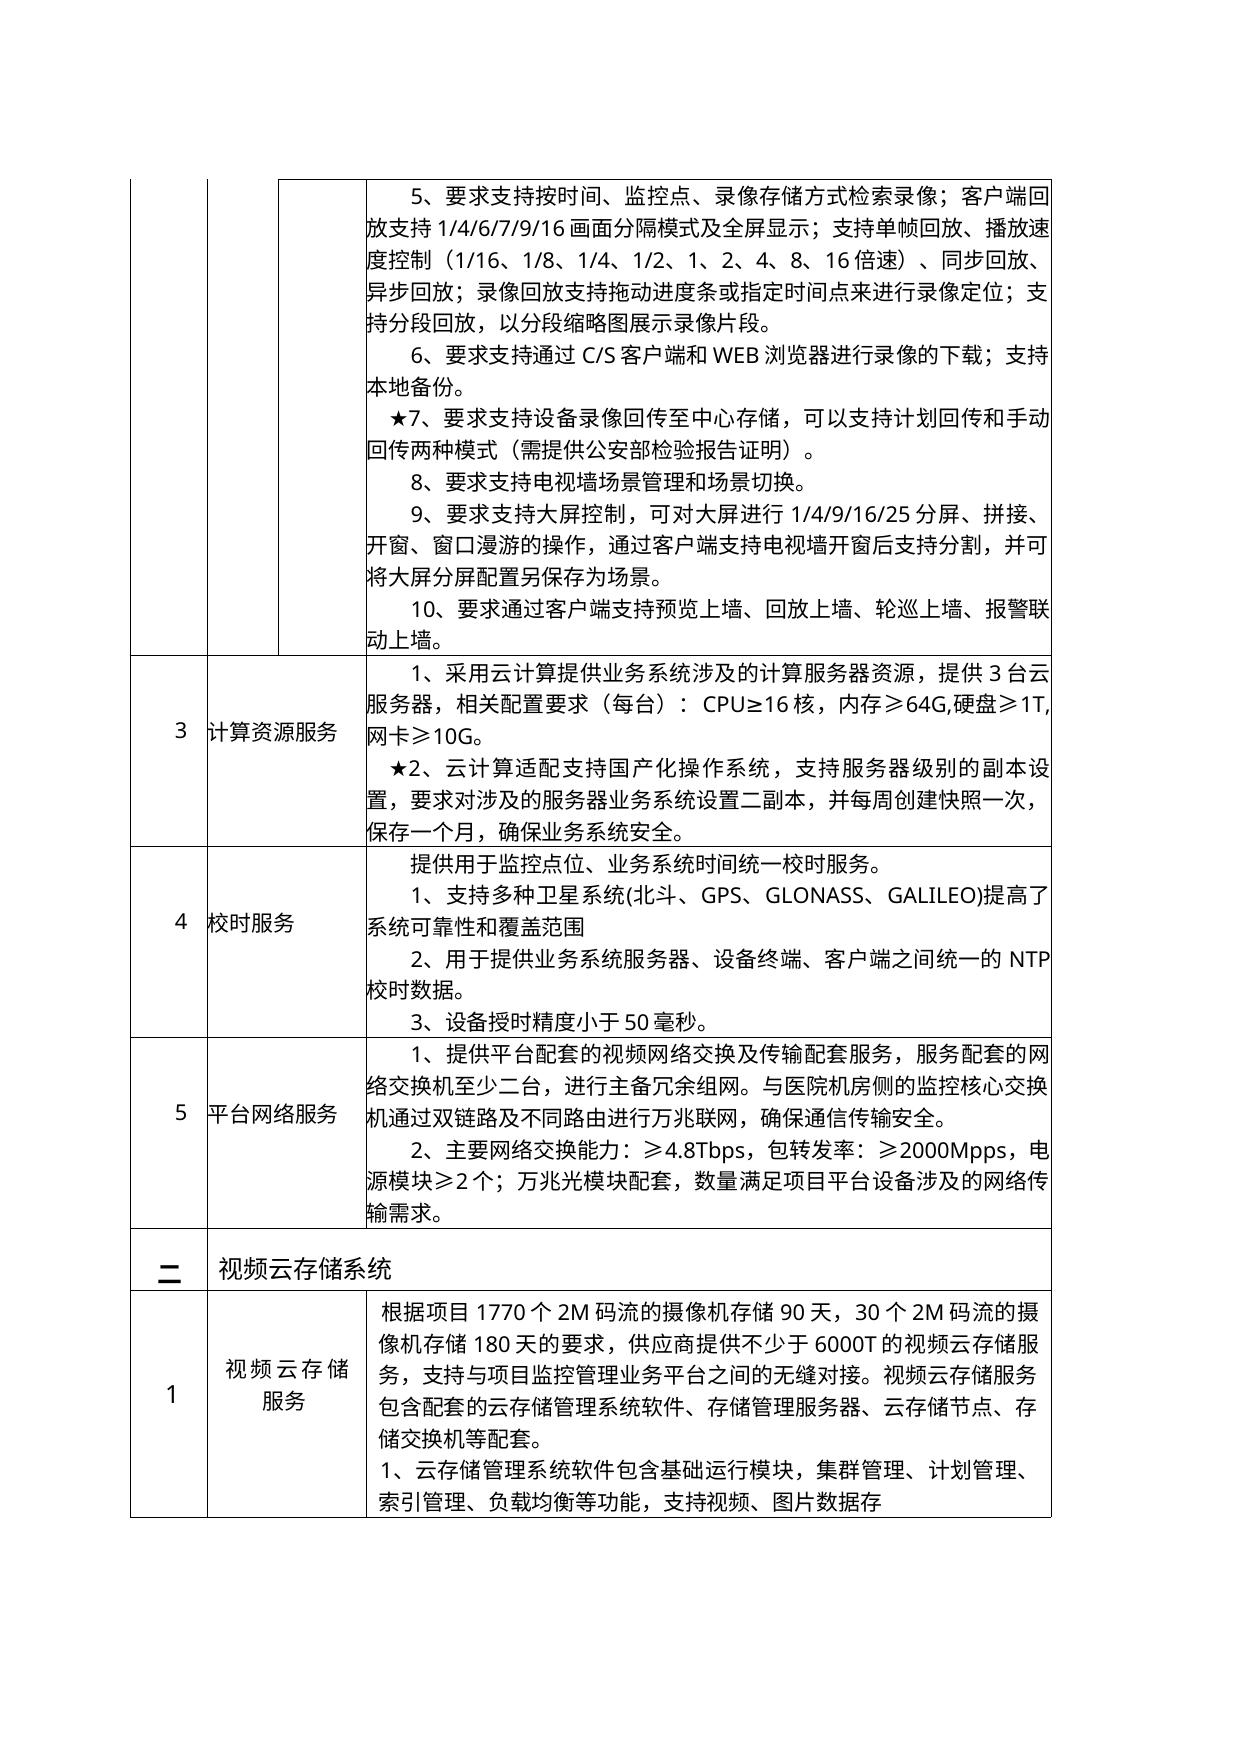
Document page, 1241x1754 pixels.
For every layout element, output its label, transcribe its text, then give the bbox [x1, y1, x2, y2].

table_header [279, 180, 366, 655]
table_cell 1 [131, 1291, 207, 1517]
table_cell 3 [131, 656, 207, 846]
table_header [131, 179, 207, 655]
table_cell 5 [131, 1038, 207, 1228]
table_cell 计算资源服务 [208, 656, 366, 846]
table_cell 根据项目1770个2M码流的摄像机存储90天，30个2M码流的摄像机存储180天的要求，供应商提供不少于6000T的视频云存储服务，支持与项目监控管理业务平台之间的无缝对接。视频云存储服务包含配套的云存储管理系统软件、存储管理服务器、云存储节点、存储交换机等配套。 1、云存储管理系统软件包含基础运行模块，集群管理、计划管理、索引管理、负载均衡等功能，支持视频、图片数据存 [367, 1291, 1051, 1517]
table_header [208, 179, 278, 655]
table_cell 平台网络服务 [208, 1038, 366, 1228]
table_cell 校时服务 [208, 847, 366, 1037]
table_cell 4 [131, 847, 207, 1037]
table_cell 视频云存储系统 [208, 1229, 1051, 1290]
table_cell 视频云存储服务 [208, 1291, 366, 1517]
table_cell 1、采用云计算提供业务系统涉及的计算服务器资源，提供3台云服务器，相关配置要求（每台）：CPU≥16核，内存≥64G,硬盘≥1T,网卡≥10G。 ★2、云计算适配支持国产化操作系统，支持服务器级别的副本设置，要求对涉及的服务器业务系统设置二副本，并每周创建快照一次，保存一个月，确保业务系统安全。 [367, 656, 1051, 846]
table_header 5、要求支持按时间、监控点、录像存储方式检索录像；客户端回放支持1/4/6/7/9/16画面分隔模式及全屏显示；支持单帧回放、播放速度控制（1/16、1/8、1/4、1/2、1、2、4、8、16倍速）、同步回放、异步回放；录像回放支持拖动进度条或指定时间点来进行录像定位；支持分段回放，以分段缩略图展示录像片段。 6、要求支持通过C/S客户端和WEB浏览器进行录像的下载；支持本地备份。 ★7、要求支持设备录像回传至中心存储，可以支持计划回传和手动回传两种模式（需提供公安部检验报告证明）。 8、要求支持电视墙场景管理和场景切换。 9、要求支持大屏控制，可对大屏进行1/4/9/16/25分屏、拼接、开窗、窗口漫游的操作，通过客户端支持电视墙开窗后支持分割，并可将大屏分屏配置另保存为场景。 10、要求通过客户端支持预览上墙、回放上墙、轮巡上墙、报警联动上墙。 [367, 180, 1051, 655]
table_cell 1、提供平台配套的视频网络交换及传输配套服务，服务配套的网络交换机至少二台，进行主备冗余组网。与医院机房侧的监控核心交换机通过双链路及不同路由进行万兆联网，确保通信传输安全。 2、主要网络交换能力：≥4.8Tbps，包转发率：≥2000Mpps，电源模块≥2个；万兆光模块配套，数量满足项目平台设备涉及的网络传输需求。 [367, 1038, 1051, 1228]
table_cell 二 [131, 1229, 207, 1290]
table_cell 提供用于监控点位、业务系统时间统一校时服务。 1、支持多种卫星系统(北斗、GPS、GLONASS、GALILEO)提高了系统可靠性和覆盖范围 2、用于提供业务系统服务器、设备终端、客户端之间统一的NTP校时数据。 3、设备授时精度小于50毫秒。 [367, 847, 1051, 1037]
